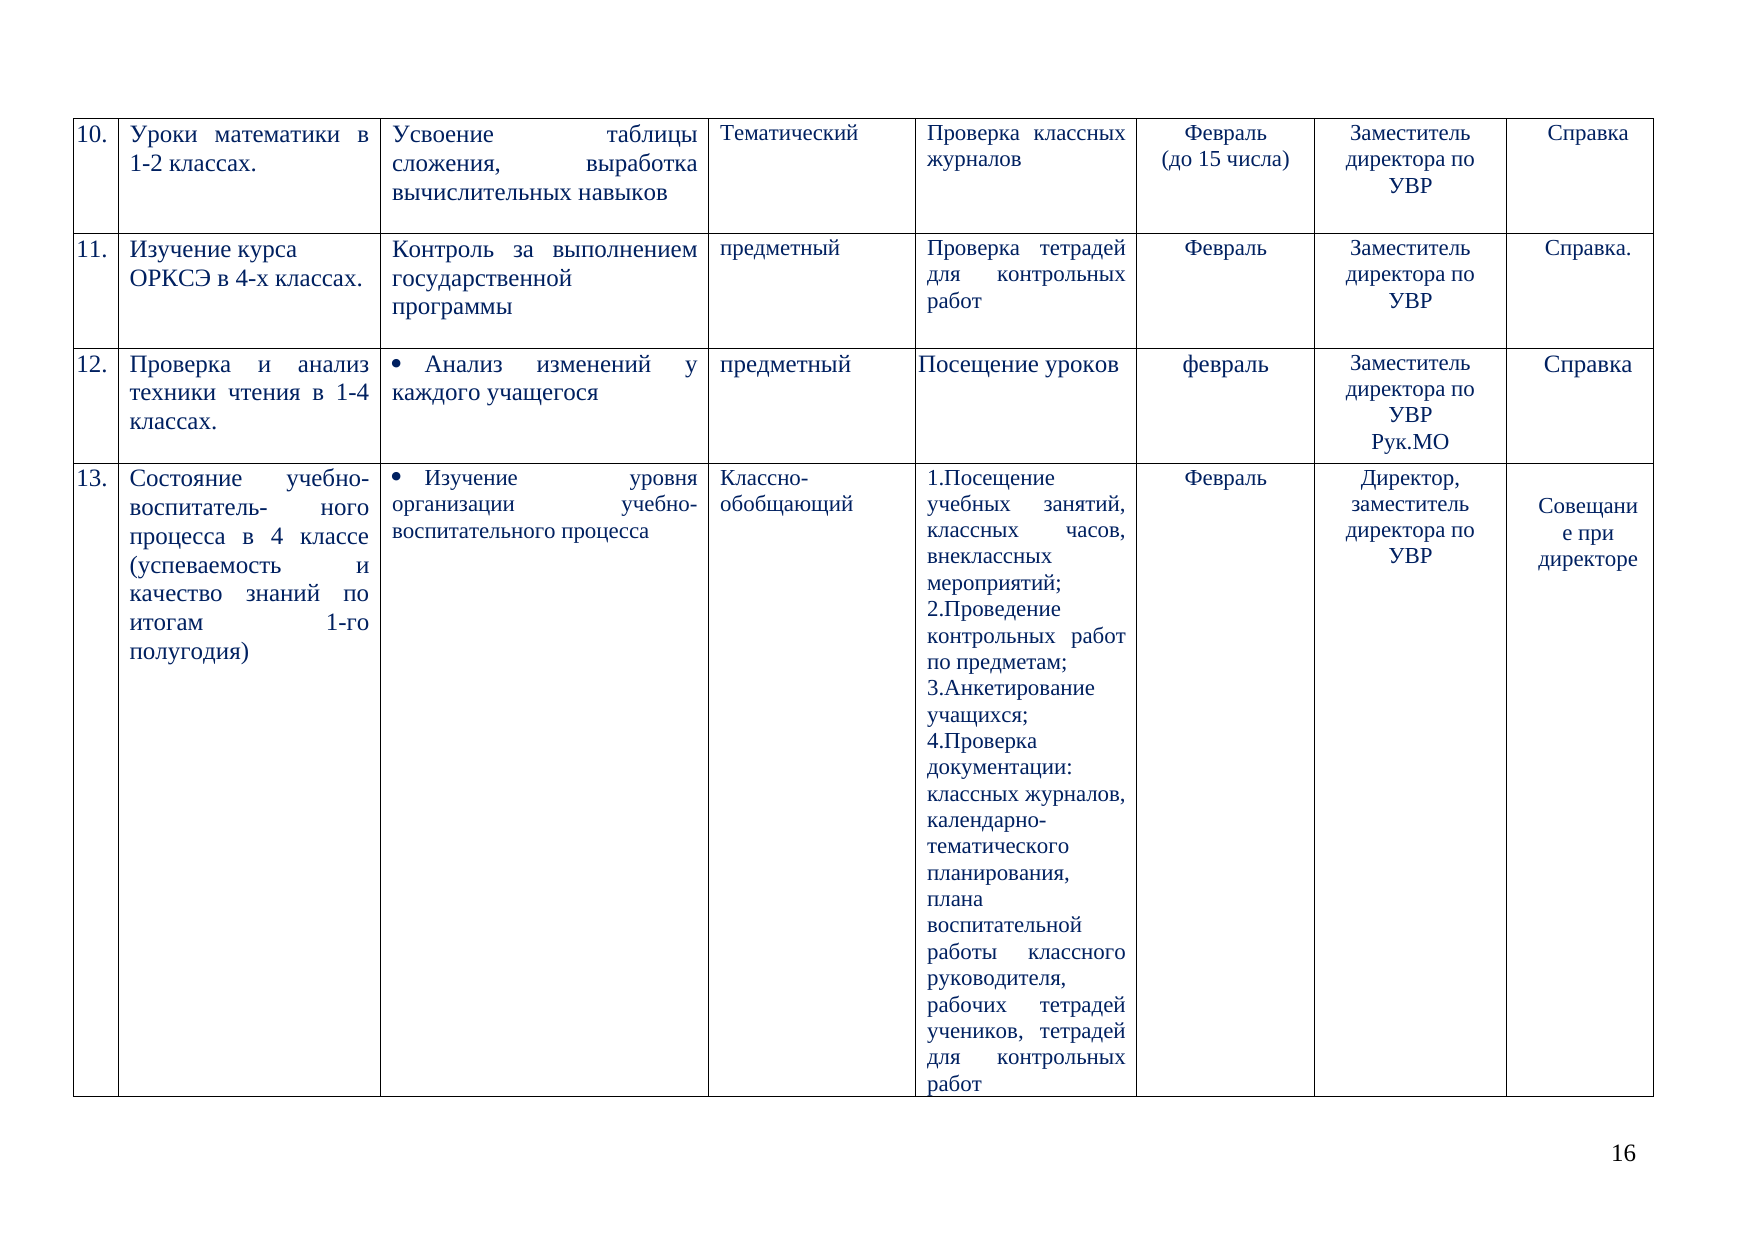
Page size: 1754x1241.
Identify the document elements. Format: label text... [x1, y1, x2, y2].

table_cell Справка. [1507, 234, 1653, 348]
table_cell Посещение уроков [916, 349, 1136, 462]
table_cell Справка [1507, 349, 1653, 462]
table_cell Проверка тетрадей для контрольных работ [916, 234, 1136, 348]
table_cell Тематический [709, 119, 915, 233]
table_cell 1.Посещение учебных занятий, классных часов, внеклассных мероприятий; 2.Проведение контрольных работ по предметам; 3.Анкетирование учащихся; 4.Проверка документации: классных журналов, календарно-тематического планирования, плана воспитательной работы классного руководителя, рабочих тетрадей учеников, тетрадей для контрольных работ [916, 464, 1136, 1096]
table_cell Состояние учебно-воспитатель- ного процесса в 4 классе (успеваемость и качество знаний по итогам 1-го полугодия) [119, 464, 380, 1096]
table_cell Анализ изменений у каждого учащегося [381, 349, 708, 462]
table_cell февраль [1137, 349, 1314, 462]
table_cell Уроки математики в 1-2 классах. [119, 119, 380, 233]
table_cell Февраль [1137, 234, 1314, 348]
table_cell Заместитель директора по УВР [1315, 234, 1506, 348]
table_cell Проверка классных журналов [916, 119, 1136, 233]
table_cell [74, 119, 118, 233]
table_cell Справка [1507, 119, 1653, 233]
table_cell предметный [709, 349, 915, 462]
table_cell Контроль за выполнением государственной программы [381, 234, 708, 348]
table_cell Изучение уровня организации учебно-воспитательного процесса [381, 464, 708, 1096]
table_cell предметный [709, 234, 915, 348]
table_cell Классно-обобщающий [709, 464, 915, 1096]
table_cell Изучение курса ОРКСЭ в 4-х классах. [119, 234, 380, 348]
table_cell [74, 349, 118, 462]
table_cell Директор, заместитель директора по УВР [1315, 464, 1506, 1096]
table_cell Февраль [1137, 464, 1314, 1096]
table_cell Февраль (до 15 числа) [1137, 119, 1314, 233]
table_cell Совещание при директоре [1507, 464, 1653, 1096]
table_cell Проверка и анализ техники чтения в 1-4 классах. [119, 349, 380, 462]
table_cell [74, 464, 118, 1096]
table_cell [74, 234, 118, 348]
table_cell Заместитель директора по УВР [1315, 119, 1506, 233]
table_cell Усвоение таблицы сложения, выработка вычислительных навыков [381, 119, 708, 233]
table_cell Заместитель директора по УВР Рук.МО [1315, 349, 1506, 462]
